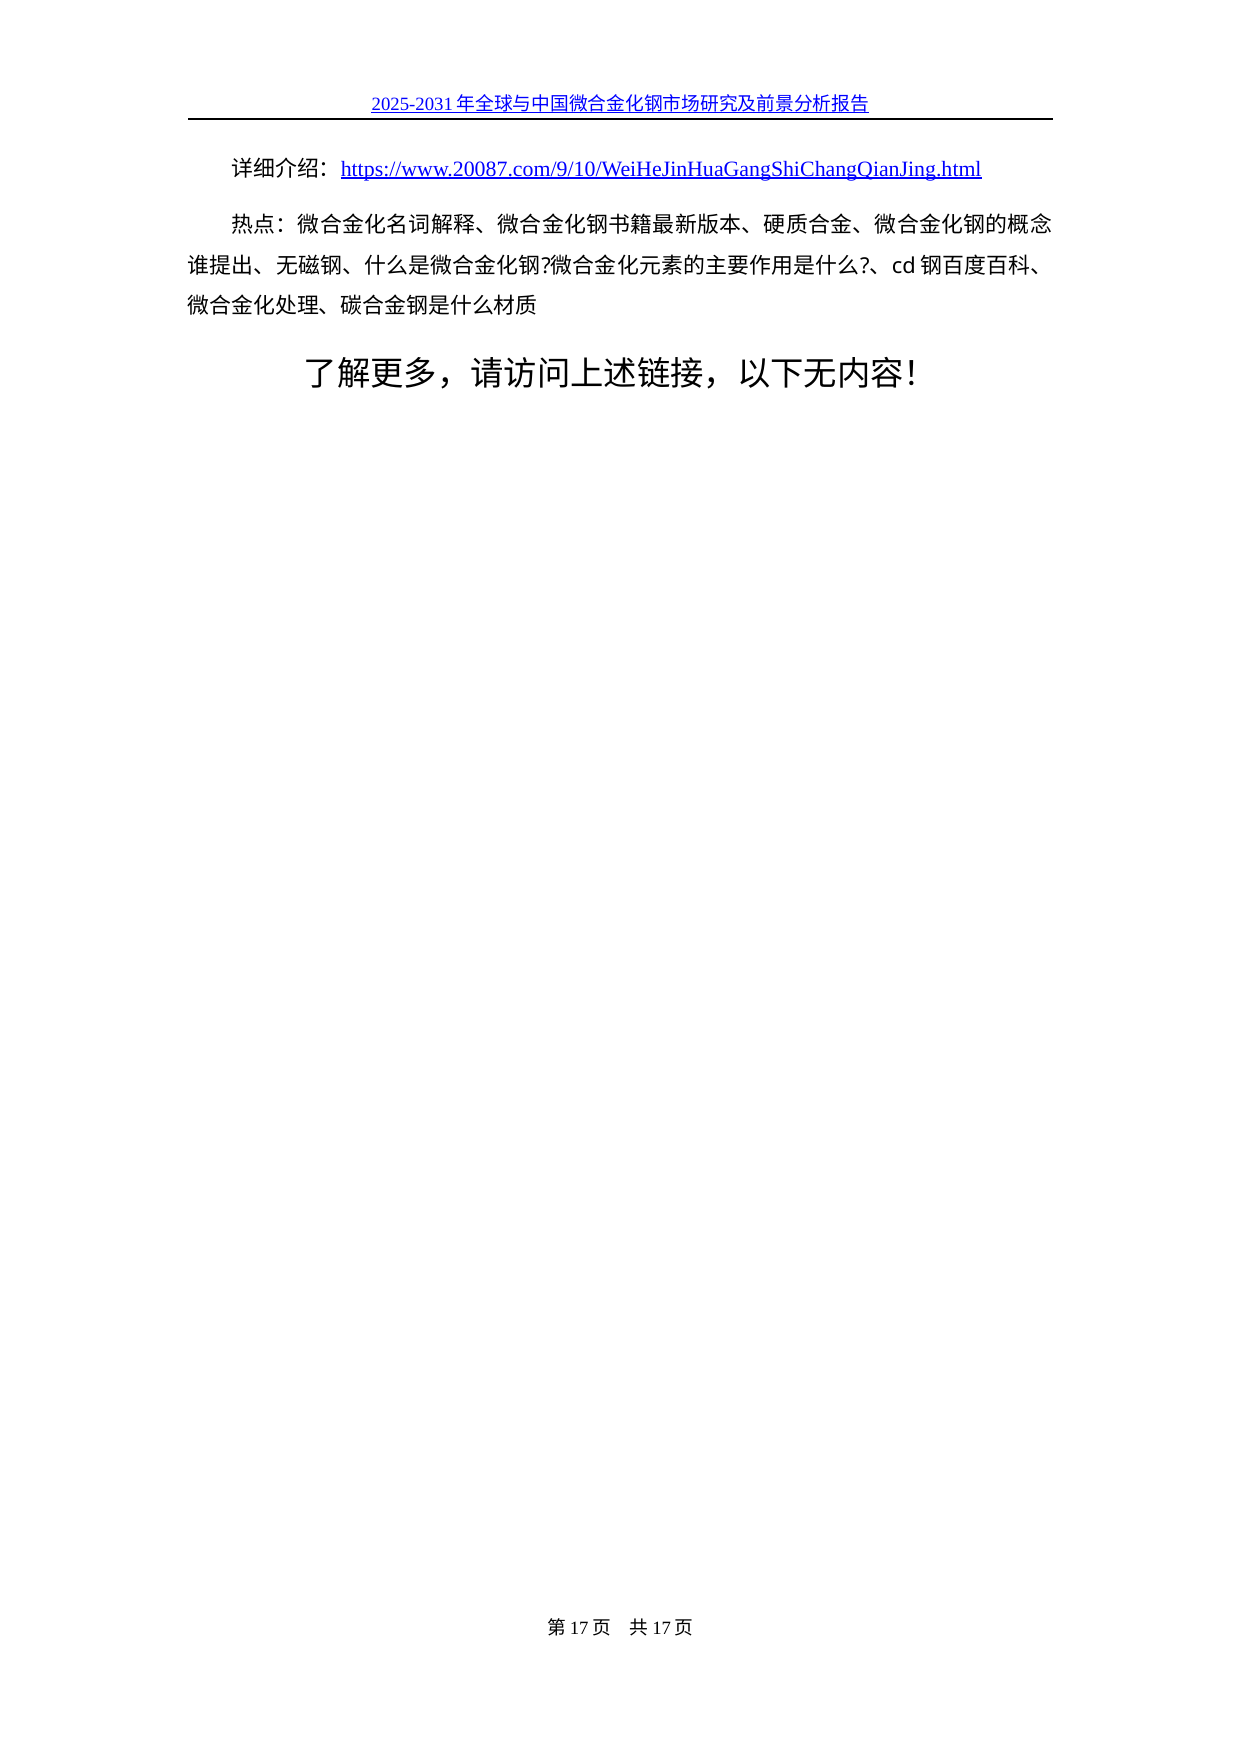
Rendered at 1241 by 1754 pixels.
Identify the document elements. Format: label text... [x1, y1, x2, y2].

text 详细介绍：https://www.20087.com/9/10/WeiHeJinHuaGangShiChangQianJing.html [187, 150, 1053, 183]
text 热点：微合金化名词解释、微合金化钢书籍最新版本、硬质合金、微合金化钢的概念谁提出、无磁钢、什么是微合金化钢?微合金化元素的主要作用是什么?、cd钢百度百科、微合金化处理、碳合金钢是什么材质 [187, 207, 1053, 321]
title 了解更多，请访问上述链接，以下无内容！ [187, 338, 1053, 403]
